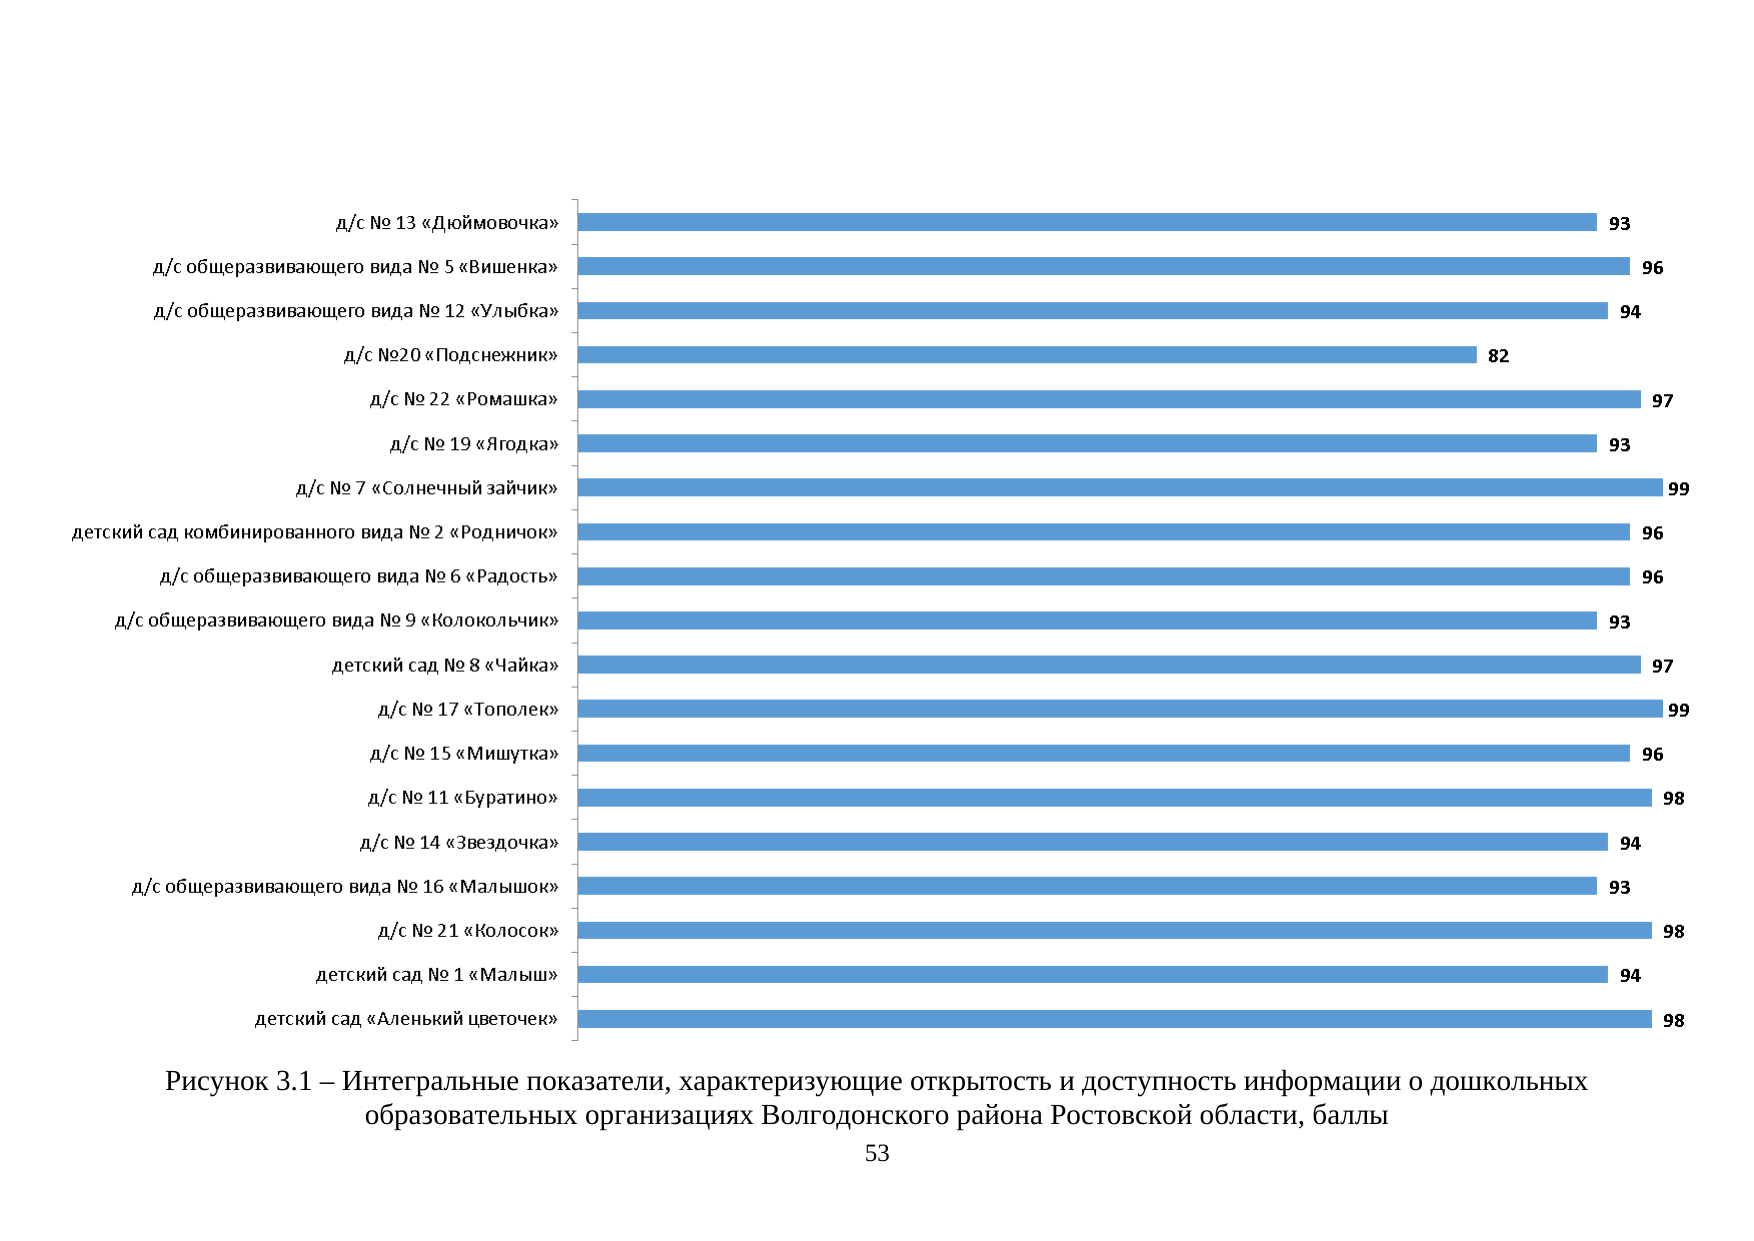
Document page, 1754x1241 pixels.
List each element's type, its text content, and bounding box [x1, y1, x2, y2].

text Рисунок 3.1 – Интегральные показатели, характеризующие открытость и доступность информации о дошкольных образовательных организациях Волгодонского района Ростовской области, баллы [59, 1064, 1695, 1130]
picture [59, 177, 1696, 1064]
